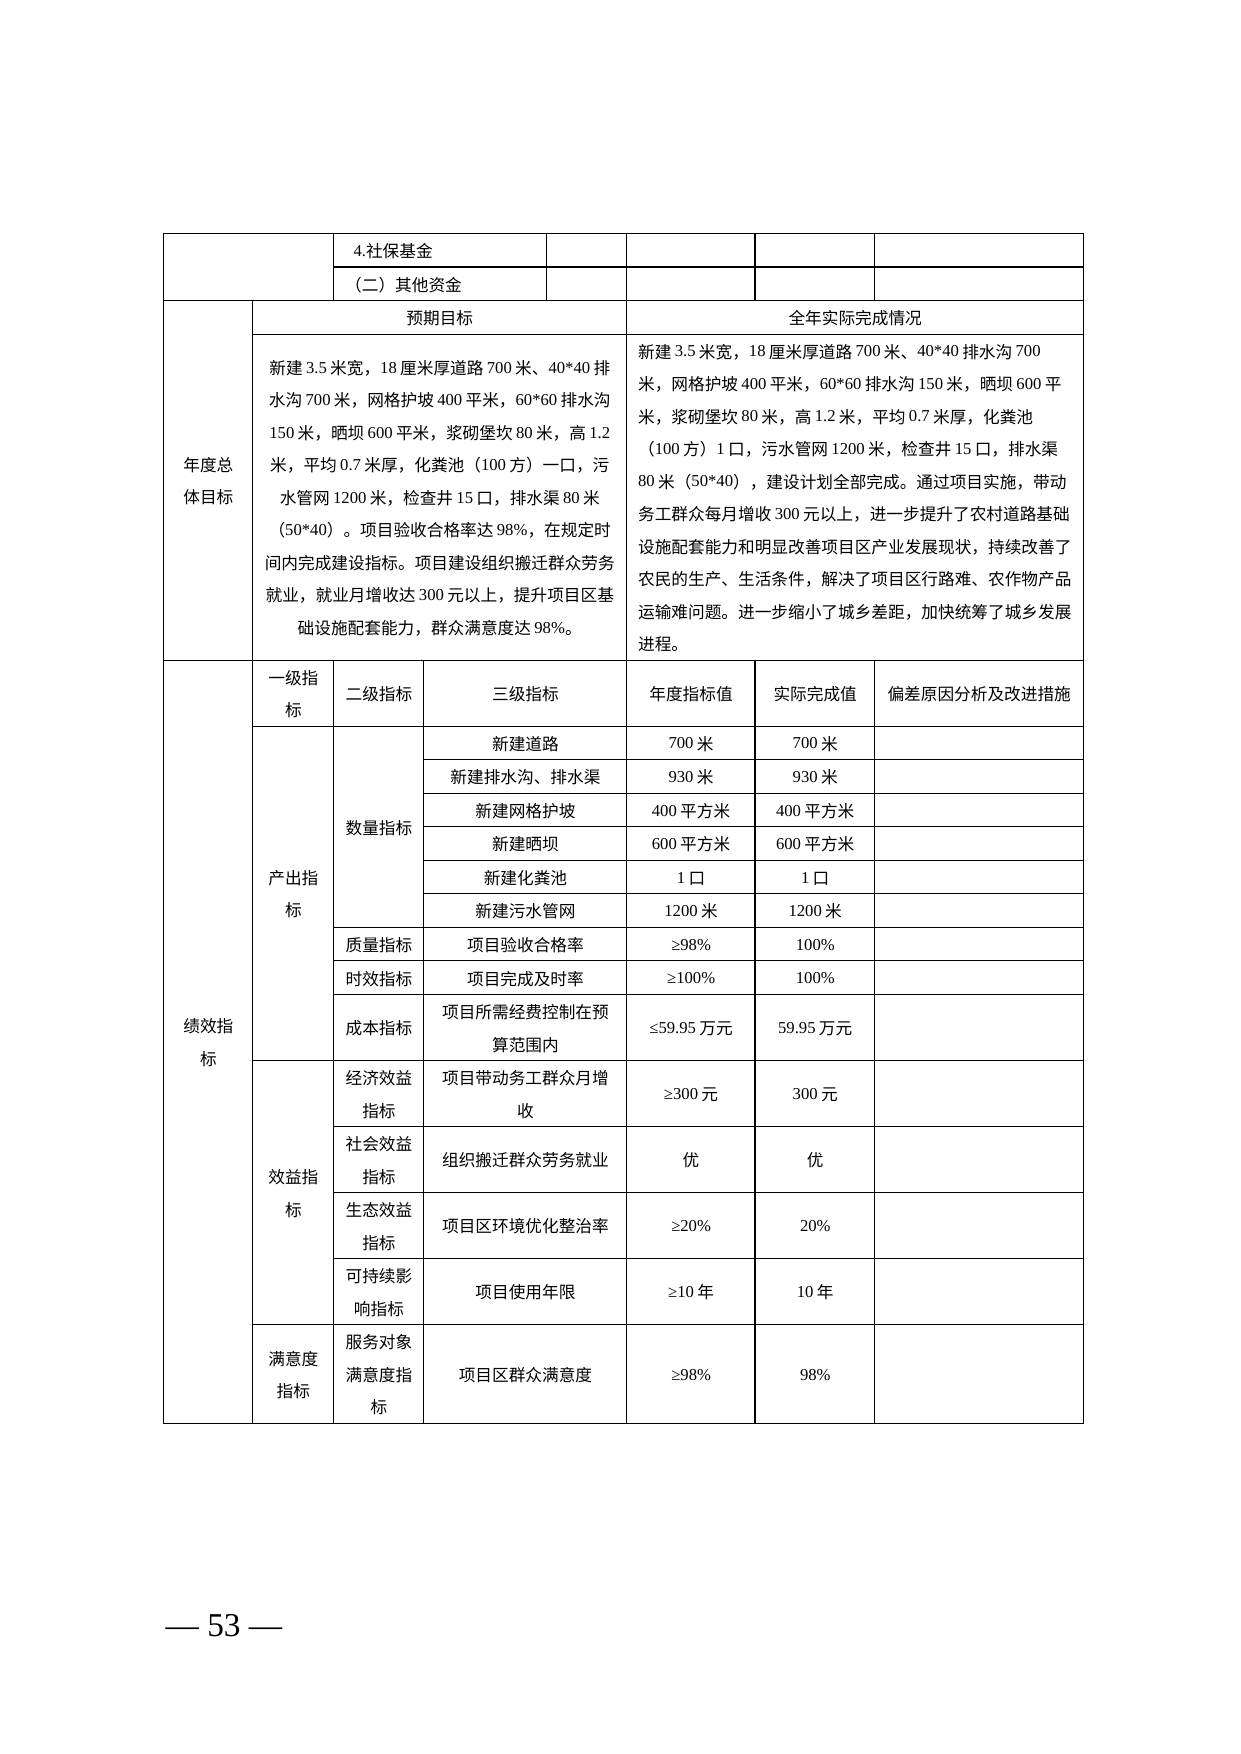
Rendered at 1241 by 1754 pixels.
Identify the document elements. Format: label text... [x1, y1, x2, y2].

table_cell 项目所需经费控制在预算范围内 [424, 995, 626, 1060]
table_cell 服务对象满意度指标 [334, 1325, 423, 1423]
table_cell ≥300元 [627, 1061, 754, 1126]
table_cell 优 [756, 1127, 874, 1192]
table_cell 100% [756, 928, 874, 960]
table_cell [875, 760, 1083, 793]
table_cell 效益指标 [253, 1061, 333, 1324]
table_cell [875, 234, 1083, 266]
table_cell 新建道路 [424, 727, 626, 759]
table_cell 组织搬迁群众劳务就业 [424, 1127, 626, 1192]
table_cell 98% [756, 1325, 874, 1423]
table_cell 质量指标 [334, 928, 423, 960]
table_cell 成本指标 [334, 995, 423, 1060]
table_cell 1200米 [756, 894, 874, 927]
table_cell 绩效指标 [164, 661, 252, 1423]
table_cell 项目使用年限 [424, 1259, 626, 1324]
table_cell [875, 727, 1083, 759]
table_cell 社会效益 指标 [334, 1127, 423, 1192]
table_cell 400平方米 [756, 794, 874, 826]
table_cell 项目完成及时率 [424, 961, 626, 994]
table_cell 优 [627, 1127, 754, 1192]
table_cell [547, 268, 626, 300]
table_cell 新建3.5米宽，18厘米厚道路700米、40*40排水沟700米，网格护坡400平米，60*60排水沟150米，晒坝600平米，浆砌堡坎80米，高1.2米，平均0.7米厚，化粪池（100方）一口，污水管网1200米，检查井15口，排水渠80米（50*40）。项目验收合格率达98%，在规定时间内完成建设指标。项目建设组织搬迁群众劳务就业，就业月增收达300元以上，提升项目区基础设施配套能力，群众满意度达98%。 [253, 335, 626, 659]
table_cell 项目验收合格率 [424, 928, 626, 960]
table_cell [547, 234, 626, 266]
table_cell 1口 [756, 861, 874, 893]
table_cell 59.95万元 [756, 995, 874, 1060]
table_cell 经济效益 指标 [334, 1061, 423, 1126]
table_cell 新建化粪池 [424, 861, 626, 893]
table_cell [875, 961, 1083, 994]
table_cell 新建晒坝 [424, 827, 626, 860]
table_cell 300元 [756, 1061, 874, 1126]
table_cell 项目带动务工群众月增收 [424, 1061, 626, 1126]
table_cell 数量指标 [334, 727, 423, 927]
table_cell 年度总体目标 [164, 301, 252, 659]
table_cell [875, 928, 1083, 960]
table_cell 三级指标 [424, 661, 626, 726]
table_cell [875, 1325, 1083, 1423]
table_cell 新建污水管网 [424, 894, 626, 927]
table_cell 20% [756, 1193, 874, 1258]
table_cell ≥98% [627, 928, 754, 960]
table_cell 1口 [627, 861, 754, 893]
table_cell 4.社保基金 [334, 234, 546, 266]
table_cell 预期目标 [253, 301, 626, 333]
table_cell 新建3.5米宽，18厘米厚道路700米、40*40排水沟700米，网格护坡400平米，60*60排水沟150米，晒坝600平米，浆砌堡坎80米，高1.2米，平均0.7米厚，化粪池（100方）1口，污水管网1200米，检查井15口，排水渠80米（50*40），建设计划全部完成。通过项目实施，带动务工群众每月增收300元以上，进一步提升了农村道路基础设施配套能力和明显改善项目区产业发展现状，持续改善了农民的生产、生活条件，解决了项目区行路难、农作物产品运输难问题。进一步缩小了城乡差距，加快统筹了城乡发展进程。 [627, 335, 1083, 659]
table_cell [756, 268, 874, 300]
table_cell 930米 [627, 760, 754, 793]
table_cell ≥20% [627, 1193, 754, 1258]
table_cell [875, 1127, 1083, 1192]
table_cell 二级指标 [334, 661, 423, 726]
table_cell [875, 1061, 1083, 1126]
table_cell 600平方米 [756, 827, 874, 860]
table_cell 全年实际完成情况 [627, 301, 1083, 333]
table_cell 700米 [627, 727, 754, 759]
table_cell 项目区群众满意度 [424, 1325, 626, 1423]
table_cell 100% [756, 961, 874, 994]
table_cell [627, 234, 754, 266]
table_cell 可持续影响指标 [334, 1259, 423, 1324]
table_cell ≥100% [627, 961, 754, 994]
table_cell [875, 268, 1083, 300]
table_cell 偏差原因分析及改进措施 [875, 661, 1083, 726]
table_cell 时效指标 [334, 961, 423, 994]
table_cell 产出指标 [253, 727, 333, 1060]
table_cell [875, 861, 1083, 893]
table_cell 生态效益 指标 [334, 1193, 423, 1258]
table_cell 新建网格护坡 [424, 794, 626, 826]
table_cell [875, 1259, 1083, 1324]
table_cell [875, 794, 1083, 826]
table_cell 400平方米 [627, 794, 754, 826]
table_cell 930米 [756, 760, 874, 793]
table_cell [875, 1193, 1083, 1258]
table_cell 10年 [756, 1259, 874, 1324]
table_cell ≥10年 [627, 1259, 754, 1324]
table_cell 600平方米 [627, 827, 754, 860]
table_cell 年度指标值 [627, 661, 754, 726]
table_cell 700米 [756, 727, 874, 759]
table_cell [875, 995, 1083, 1060]
table_cell [875, 827, 1083, 860]
table_cell [875, 894, 1083, 927]
table_cell ≥98% [627, 1325, 754, 1423]
table_cell 新建排水沟、排水渠 [424, 760, 626, 793]
table_cell 实际完成值 [756, 661, 874, 726]
table_cell 项目区环境优化整治率 [424, 1193, 626, 1258]
table_cell ≤59.95万元 [627, 995, 754, 1060]
table_cell [627, 268, 754, 300]
table_cell 满意度 指标 [253, 1325, 333, 1423]
table_cell 一级指标 [253, 661, 333, 726]
table_cell [756, 234, 874, 266]
table_cell （二）其他资金 [334, 268, 546, 300]
table_cell 1200米 [627, 894, 754, 927]
